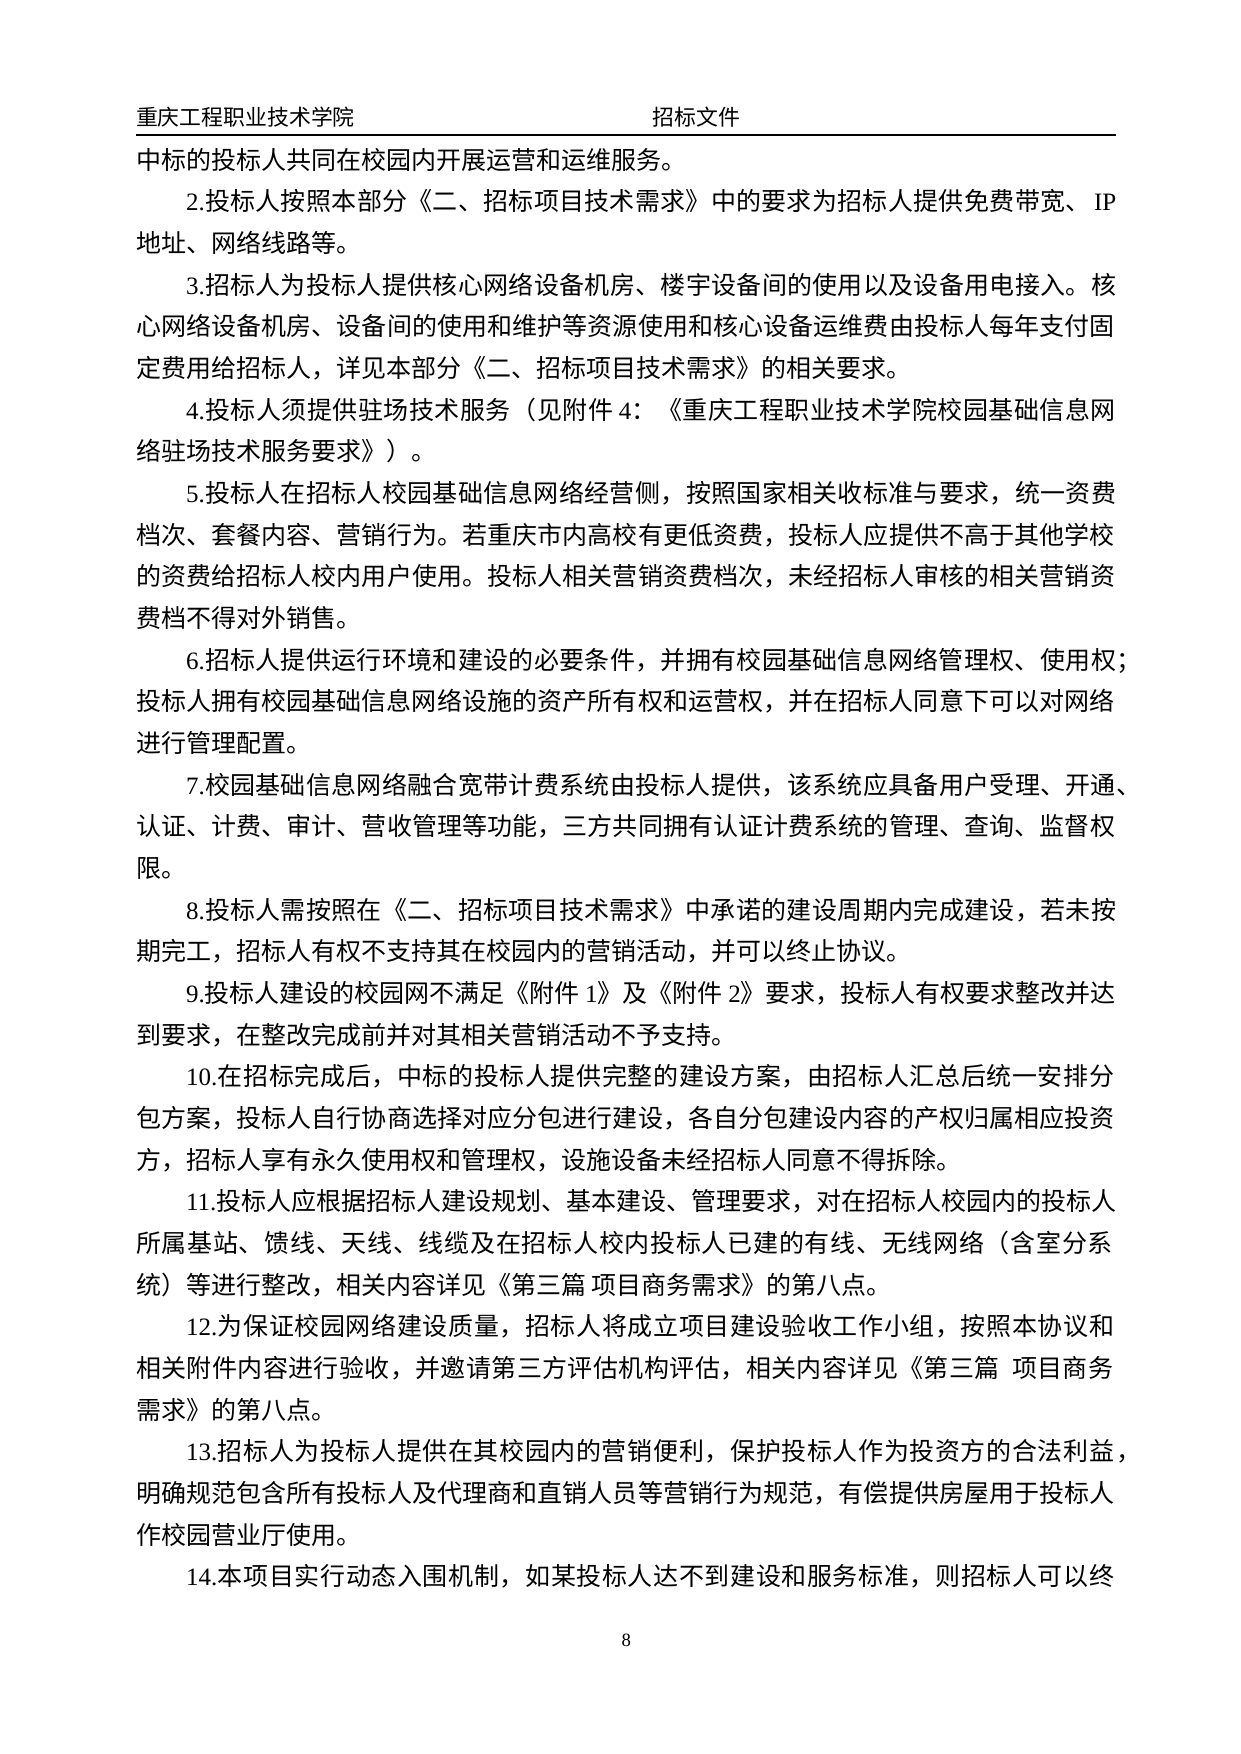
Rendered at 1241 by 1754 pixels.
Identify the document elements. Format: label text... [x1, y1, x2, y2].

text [136, 136, 1116, 177]
text 6.招标人提供运行环境和建设的必要条件，并拥有校园基础信息网络管理权、使用权；投标人拥有校园基础信息网络设施的资产所有权和运营权，并在招标人同意下可以对网络进行管理配置。 [136, 636, 1116, 761]
text 10.在招标完成后，中标的投标人提供完整的建设方案，由招标人汇总后统一安排分包方案，投标人自行协商选择对应分包进行建设，各自分包建设内容的产权归属相应投资方，招标人享有永久使用权和管理权，设施设备未经招标人同意不得拆除。 [136, 1052, 1116, 1177]
text 4.投标人须提供驻场技术服务（见附件4：《重庆工程职业技术学院校园基础信息网络驻场技术服务要求》）。 [136, 386, 1116, 469]
text 11.投标人应根据招标人建设规划、基本建设、管理要求，对在招标人校园内的投标人所属基站、馈线、天线、线缆及在招标人校内投标人已建的有线、无线网络（含室分系统）等进行整改，相关内容详见《第三篇 项目商务需求》的第八点。 [136, 1177, 1116, 1302]
text 3.招标人为投标人提供核心网络设备机房、楼宇设备间的使用以及设备用电接入。核心网络设备机房、设备间的使用和维护等资源使用和核心设备运维费由投标人每年支付固定费用给招标人，详见本部分《二、招标项目技术需求》的相关要求。 [136, 261, 1116, 386]
text 12.为保证校园网络建设质量，招标人将成立项目建设验收工作小组，按照本协议和相关附件内容进行验收，并邀请第三方评估机构评估，相关内容详见《第三篇 项目商务需求》的第八点。 [136, 1302, 1116, 1427]
text 5.投标人在招标人校园基础信息网络经营侧，按照国家相关收标准与要求，统一资费档次、套餐内容、营销行为。若重庆市内高校有更低资费，投标人应提供不高于其他学校的资费给招标人校内用户使用。投标人相关营销资费档次，未经招标人审核的相关营销资费档不得对外销售。 [136, 469, 1116, 636]
text 9.投标人建设的校园网不满足《附件1》及《附件 2》要求，投标人有权要求整改并达到要求，在整改完成前并对其相关营销活动不予支持。 [136, 969, 1116, 1052]
text 7.校园基础信息网络融合宽带计费系统由投标人提供，该系统应具备用户受理、开通、认证、计费、审计、营收管理等功能，三方共同拥有认证计费系统的管理、查询、监督权限。 [136, 761, 1116, 886]
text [136, 1552, 1116, 1594]
text 2.投标人按照本部分《二、招标项目技术需求》中的要求为招标人提供免费带宽、IP地址、网络线路等。 [136, 177, 1116, 261]
text 8.投标人需按照在《二、招标项目技术需求》中承诺的建设周期内完成建设，若未按期完工，招标人有权不支持其在校园内的营销活动，并可以终止协议。 [136, 886, 1116, 969]
text 13.招标人为投标人提供在其校园内的营销便利，保护投标人作为投资方的合法利益，明确规范包含所有投标人及代理商和直销人员等营销行为规范，有偿提供房屋用于投标人作校园营业厅使用。 [136, 1427, 1116, 1552]
